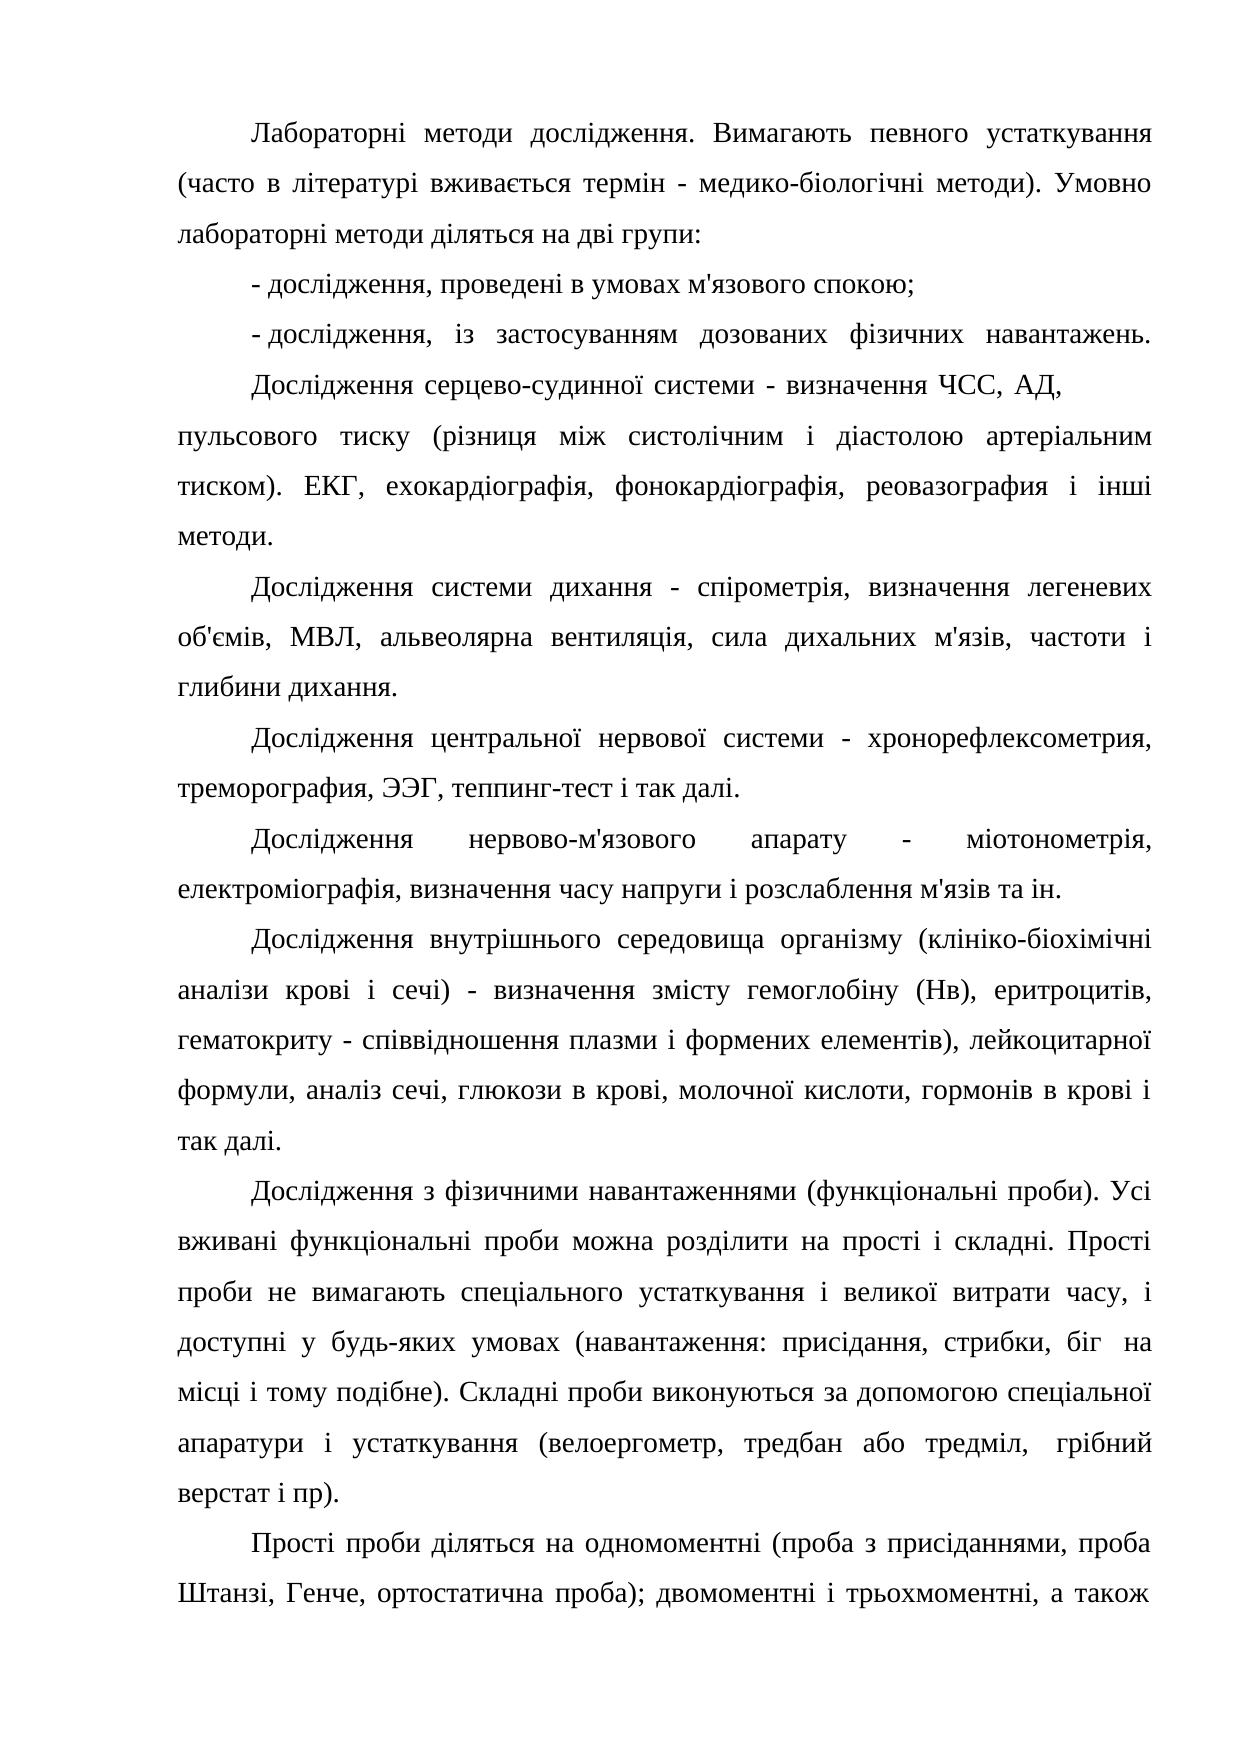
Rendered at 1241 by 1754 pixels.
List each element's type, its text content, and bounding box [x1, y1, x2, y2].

text Дослідження з фізичними навантаженнями (функціональні проби). Усі вживані функціональні проби можна розділити на прості і складні. Прості проби не вимагають спеціального устаткування і великої витрати часу, і доступні у будь-яких умовах (навантаження: присідання, стрибки, біг на місці і тому подібне). Складні проби виконуються за допомогою спеціальної апаратури і устаткування (велоергометр, тредбан або тредміл, грібний верстат і пр). [177, 1173, 1152, 1508]
text Прості проби діляться на одномоментні (проба з присіданнями, проба Штанзі, Генче, ортостатична проба); двомоментні і трьохмоментні, а також [177, 1525, 1152, 1609]
list дослідження, проведені в умовах м'язового спокою; [251, 266, 1163, 300]
text Дослідження нервово-м'язового апарату - міотонометрія, електроміографія, визначення часу напруги і розслаблення м'язів та ін. [177, 821, 1152, 905]
text Дослідження системи дихання - спірометрія, визначення легеневих об'ємів, МВЛ, альвеолярна вентиляція, сила дихальних м'язів, частоти і глибини дихання. [177, 569, 1152, 703]
text Лабораторні методи дослідження. Вимагають певного устаткування (часто в літературі вживається термін - медико-біологічні методи). Умовно лабораторні методи діляться на дві групи: [177, 115, 1152, 249]
list дослідження, із застосуванням дозованих фізичних навантажень. Дослідження серцево-судинної системи - визначення ЧСС, АД, [251, 317, 1152, 401]
text пульсового тиску (різниця між систолічним і діастолою артеріальним тиском). ЕКГ, ехокардіографія, фонокардіографія, реовазография і інші методи. [177, 418, 1152, 552]
text Дослідження центральної нервової системи - хронорефлексометрия, треморография, ЭЭГ, теппинг-тест і так далі. [177, 720, 1152, 804]
text Дослідження внутрішнього середовища організму (клініко-біохімічні аналізи крові і сечі) - визначення змісту гемоглобіну (Нв), еритроцитів, гематокриту - співвідношення плазми і формених елементів), лейкоцитарної формули, аналіз сечі, глюкози в крові, молочної кислоти, гормонів в крові і так далі. [177, 922, 1152, 1156]
